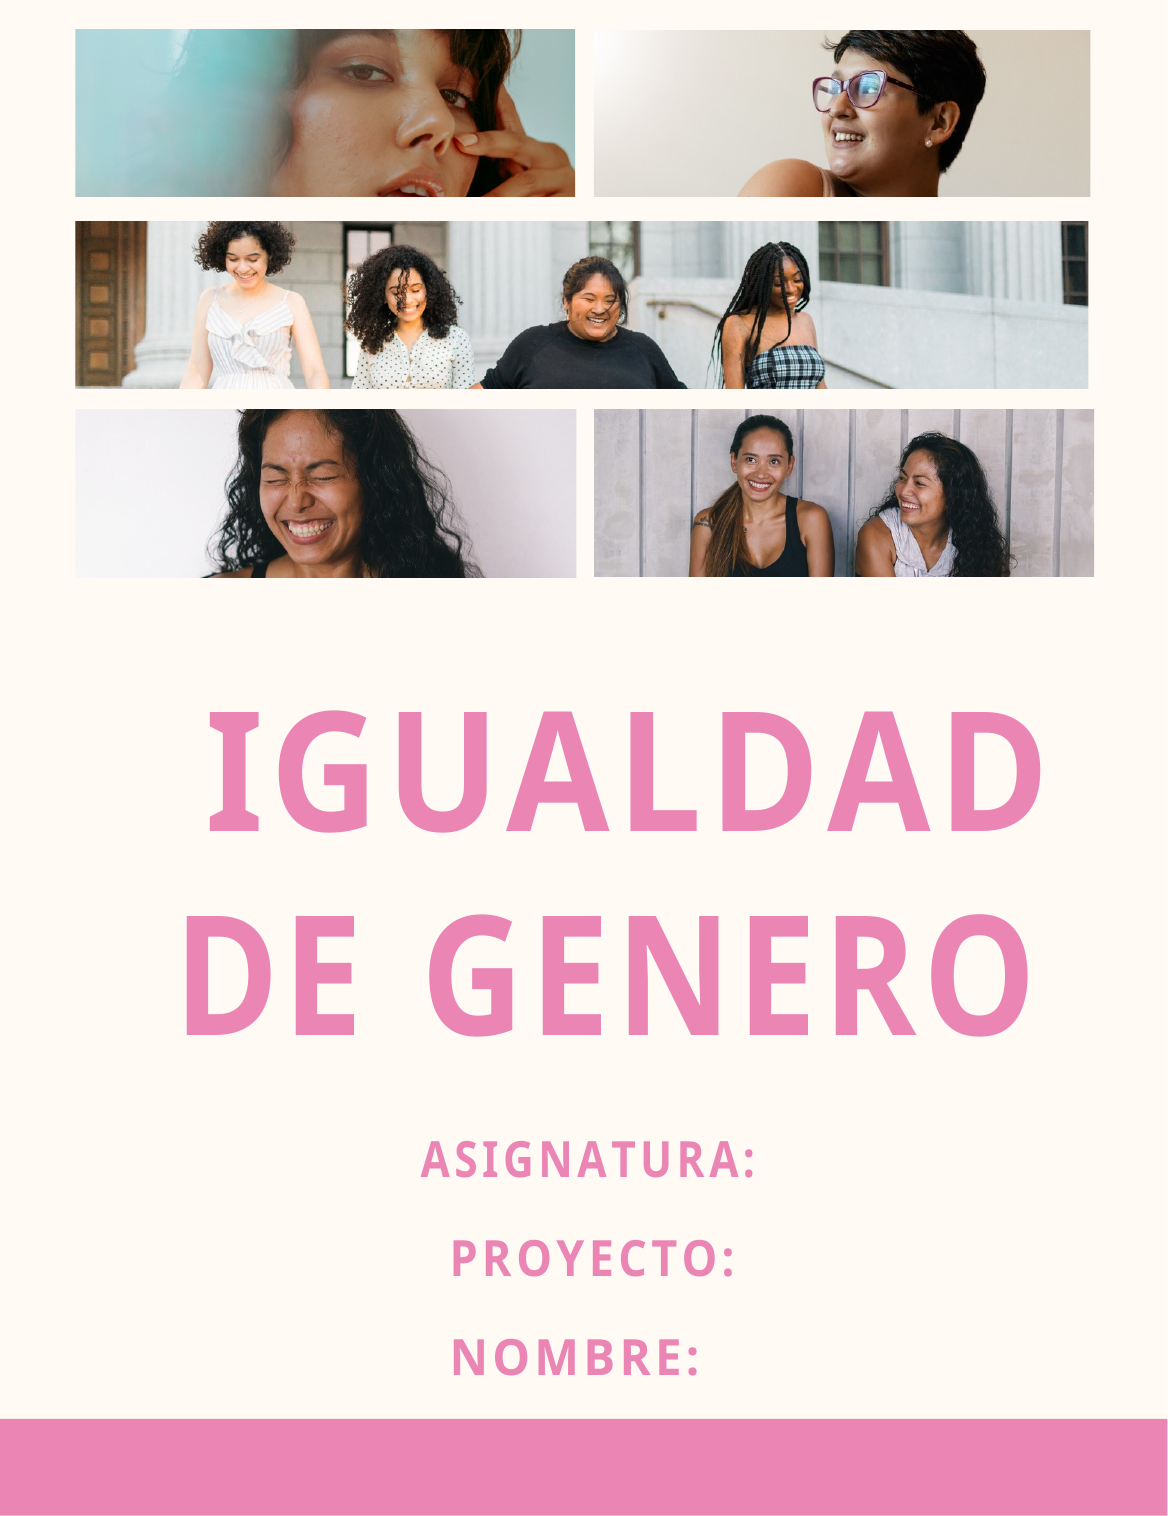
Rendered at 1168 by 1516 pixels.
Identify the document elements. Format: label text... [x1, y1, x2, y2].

picture [75, 221, 1089, 389]
title IGUALDAD DE GENERO [174, 662, 1105, 1085]
text ASIGNATURA: PROYECTO: NOMBRE: [420, 1124, 961, 1390]
picture [593, 30, 1091, 197]
picture [594, 409, 1095, 577]
picture [75, 29, 575, 197]
picture [75, 409, 577, 578]
